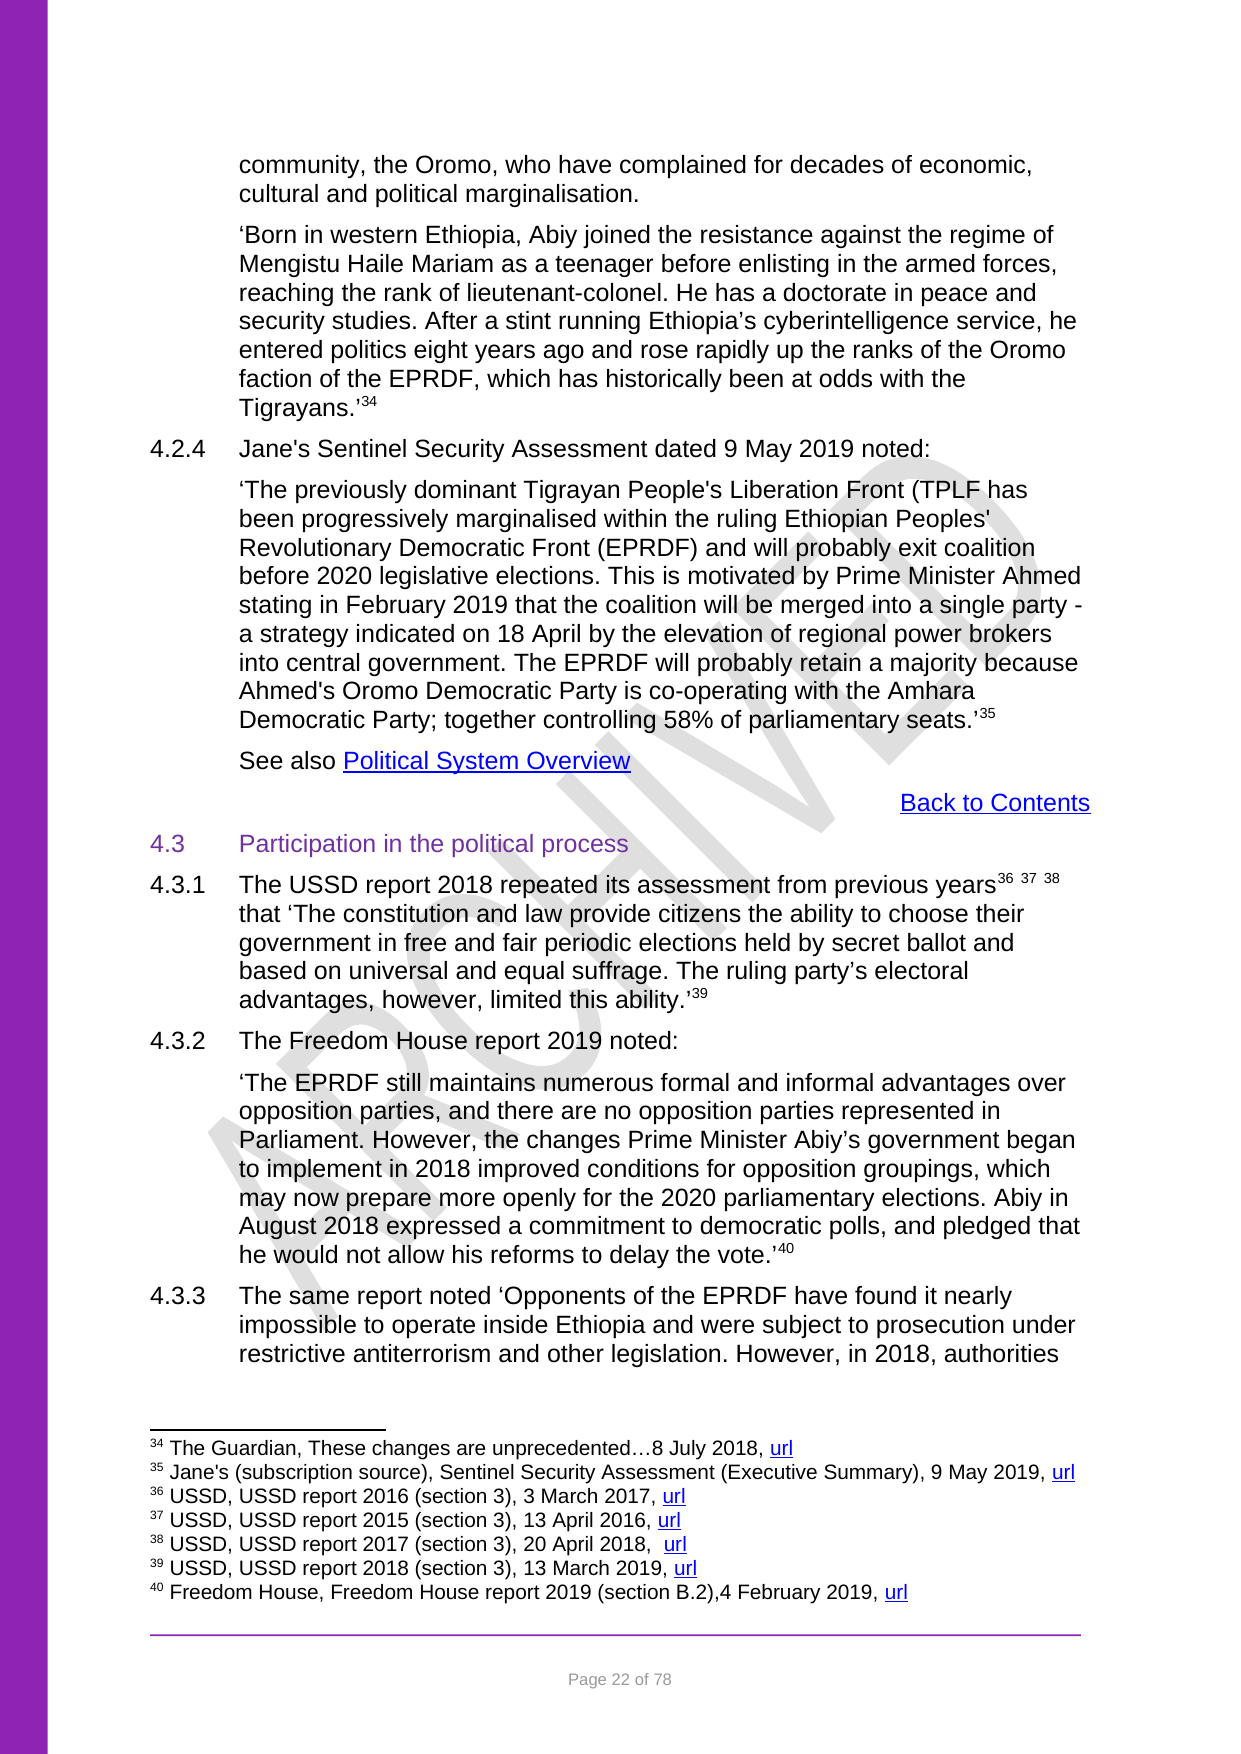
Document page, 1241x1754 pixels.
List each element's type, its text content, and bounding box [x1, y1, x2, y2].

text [239, 150, 1090, 207]
subtitle Participation in the political process [150, 829, 1090, 857]
text ‘Born in western Ethiopia, Abiy joined the resistance against the regime of Mengistu Haile Mariam as a teenager before enlisting in the armed forces, reaching the rank of lieutenant-colonel. He has a doctorate in peace and security studies. After a stint running Ethiopia’s cyberintelligence service, he entered politics eight years ago and rose rapidly up the ranks of the Oromo faction of the EPRDF, which has historically been at odds with the Tigrayans.’ [239, 220, 1090, 421]
list The USSD report 2018 repeated its assessment from previous years that ‘The constitution and law provide citizens the ability to choose their government in free and fair periodic elections held by secret ballot and based on universal and equal suffrage. The ruling party’s electoral advantages, however, limited this ability.’ [150, 870, 1090, 1014]
text ‘The EPRDF still maintains numerous formal and informal advantages over opposition parties, and there are no opposition parties represented in Parliament. However, the changes Prime Minister Abiy’s government began to implement in 2018 improved conditions for opposition groupings, which may now prepare more openly for the 2020 parliamentary elections. Abiy in August 2018 expressed a commitment to democratic polls, and pledged that he would not allow his reforms to delay the vote.’ [239, 1067, 1090, 1269]
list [150, 1281, 1090, 1367]
list Jane's Sentinel Security Assessment dated 9 May 2019 noted: [150, 434, 1090, 462]
text See also Political System Overview [164, 746, 1090, 775]
list Back to Contents [239, 787, 1090, 816]
list The Freedom House report 2019 noted: [150, 1026, 1090, 1055]
list ‘The previously dominant Tigrayan People's Liberation Front (TPLF has been progressively marginalised within the ruling Ethiopian Peoples' Revolutionary Democratic Front (EPRDF) and will probably exit coalition before 2020 legislative elections. This is motivated by Prime Minister Ahmed stating in February 2019 that the coalition will be merged into a single party - a strategy indicated on 18 April by the elevation of regional power brokers into central government. The EPRDF will probably retain a majority because Ahmed's Oromo Democratic Party is co-operating with the Amhara Democratic Party; together controlling 58% of parliamentary seats.’ [239, 475, 1090, 734]
